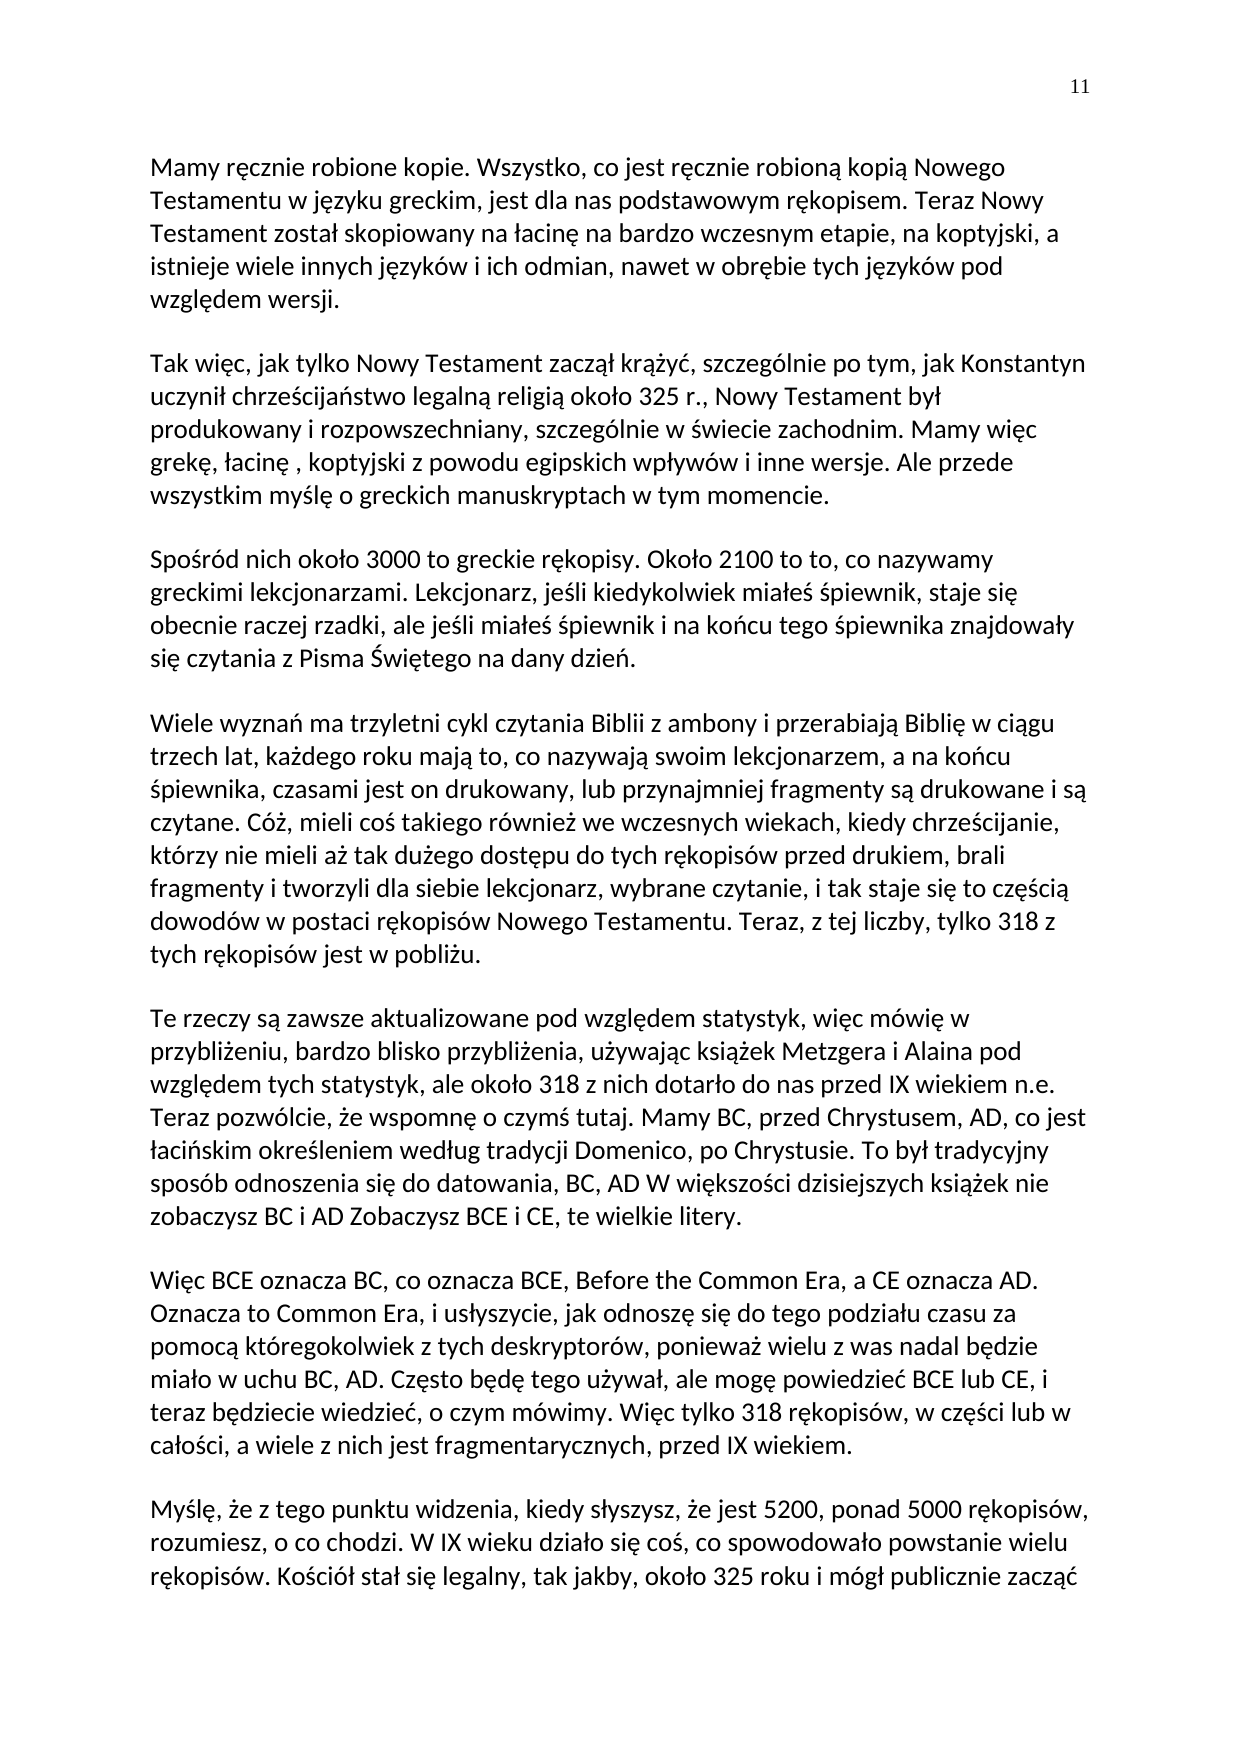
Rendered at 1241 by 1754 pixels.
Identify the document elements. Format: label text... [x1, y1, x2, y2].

text Wiele wyznań ma trzyletni cykl czytania Biblii z ambony i przerabiają Biblię w ciągu trzech lat, każdego roku mają to, co nazywają swoim lekcjonarzem, a na końcu śpiewnika, czasami jest on drukowany, lub przynajmniej fragmenty są drukowane i są czytane. Cóż, mieli coś takiego również we wczesnych wiekach, kiedy chrześcijanie, którzy nie mieli aż tak dużego dostępu do tych rękopisów przed drukiem, brali fragmenty i tworzyli dla siebie lekcjonarz, wybrane czytanie, i tak staje się to częścią dowodów w postaci rękopisów Nowego Testamentu. Teraz, z tej liczby, tylko 318 z tych rękopisów jest w pobliżu. [150, 706, 1090, 970]
text Te rzeczy są zawsze aktualizowane pod względem statystyk, więc mówię w przybliżeniu, bardzo blisko przybliżenia, używając książek Metzgera i Alaina pod względem tych statystyk, ale około 318 z nich dotarło do nas przed IX wiekiem n.e. Teraz pozwólcie, że wspomnę o czymś tutaj. Mamy BC, przed Chrystusem, AD, co jest łacińskim określeniem według tradycji Domenico, po Chrystusie. To był tradycyjny sposób odnoszenia się do datowania, BC, AD W większości dzisiejszych książek nie zobaczysz BC i AD Zobaczysz BCE i CE, te wielkie litery. [150, 1001, 1090, 1232]
text Spośród nich około 3000 to greckie rękopisy. Około 2100 to to, co nazywamy greckimi lekcjonarzami. Lekcjonarz, jeśli kiedykolwiek miałeś śpiewnik, staje się obecnie raczej rzadki, ale jeśli miałeś śpiewnik i na końcu tego śpiewnika znajdowały się czytania z Pisma Świętego na dany dzień. [150, 542, 1090, 674]
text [150, 1493, 1090, 1592]
text Więc BCE oznacza BC, co oznacza BCE, Before the Common Era, a CE oznacza AD. Oznacza to Common Era, i usłyszycie, jak odnoszę się do tego podziału czasu za pomocą któregokolwiek z tych deskryptorów, ponieważ wielu z was nadal będzie miało w uchu BC, AD. Często będę tego używał, ale mogę powiedzieć BCE lub CE, i teraz będziecie wiedzieć, o czym mówimy. Więc tylko 318 rękopisów, w części lub w całości, a wiele z nich jest fragmentarycznych, przed IX wiekiem. [150, 1263, 1090, 1461]
text Mamy ręcznie robione kopie. Wszystko, co jest ręcznie robioną kopią Nowego Testamentu w języku greckim, jest dla nas podstawowym rękopisem. Teraz Nowy Testament został skopiowany na łacinę na bardzo wczesnym etapie, na koptyjski, a istnieje wiele innych języków i ich odmian, nawet w obrębie tych języków pod względem wersji. [150, 150, 1090, 315]
text Tak więc, jak tylko Nowy Testament zaczął krążyć, szczególnie po tym, jak Konstantyn uczynił chrześcijaństwo legalną religią około 325 r., Nowy Testament był produkowany i rozpowszechniany, szczególnie w świecie zachodnim. Mamy więc grekę, łacinę , koptyjski z powodu egipskich wpływów i inne wersje. Ale przede wszystkim myślę o greckich manuskryptach w tym momencie. [150, 346, 1090, 511]
